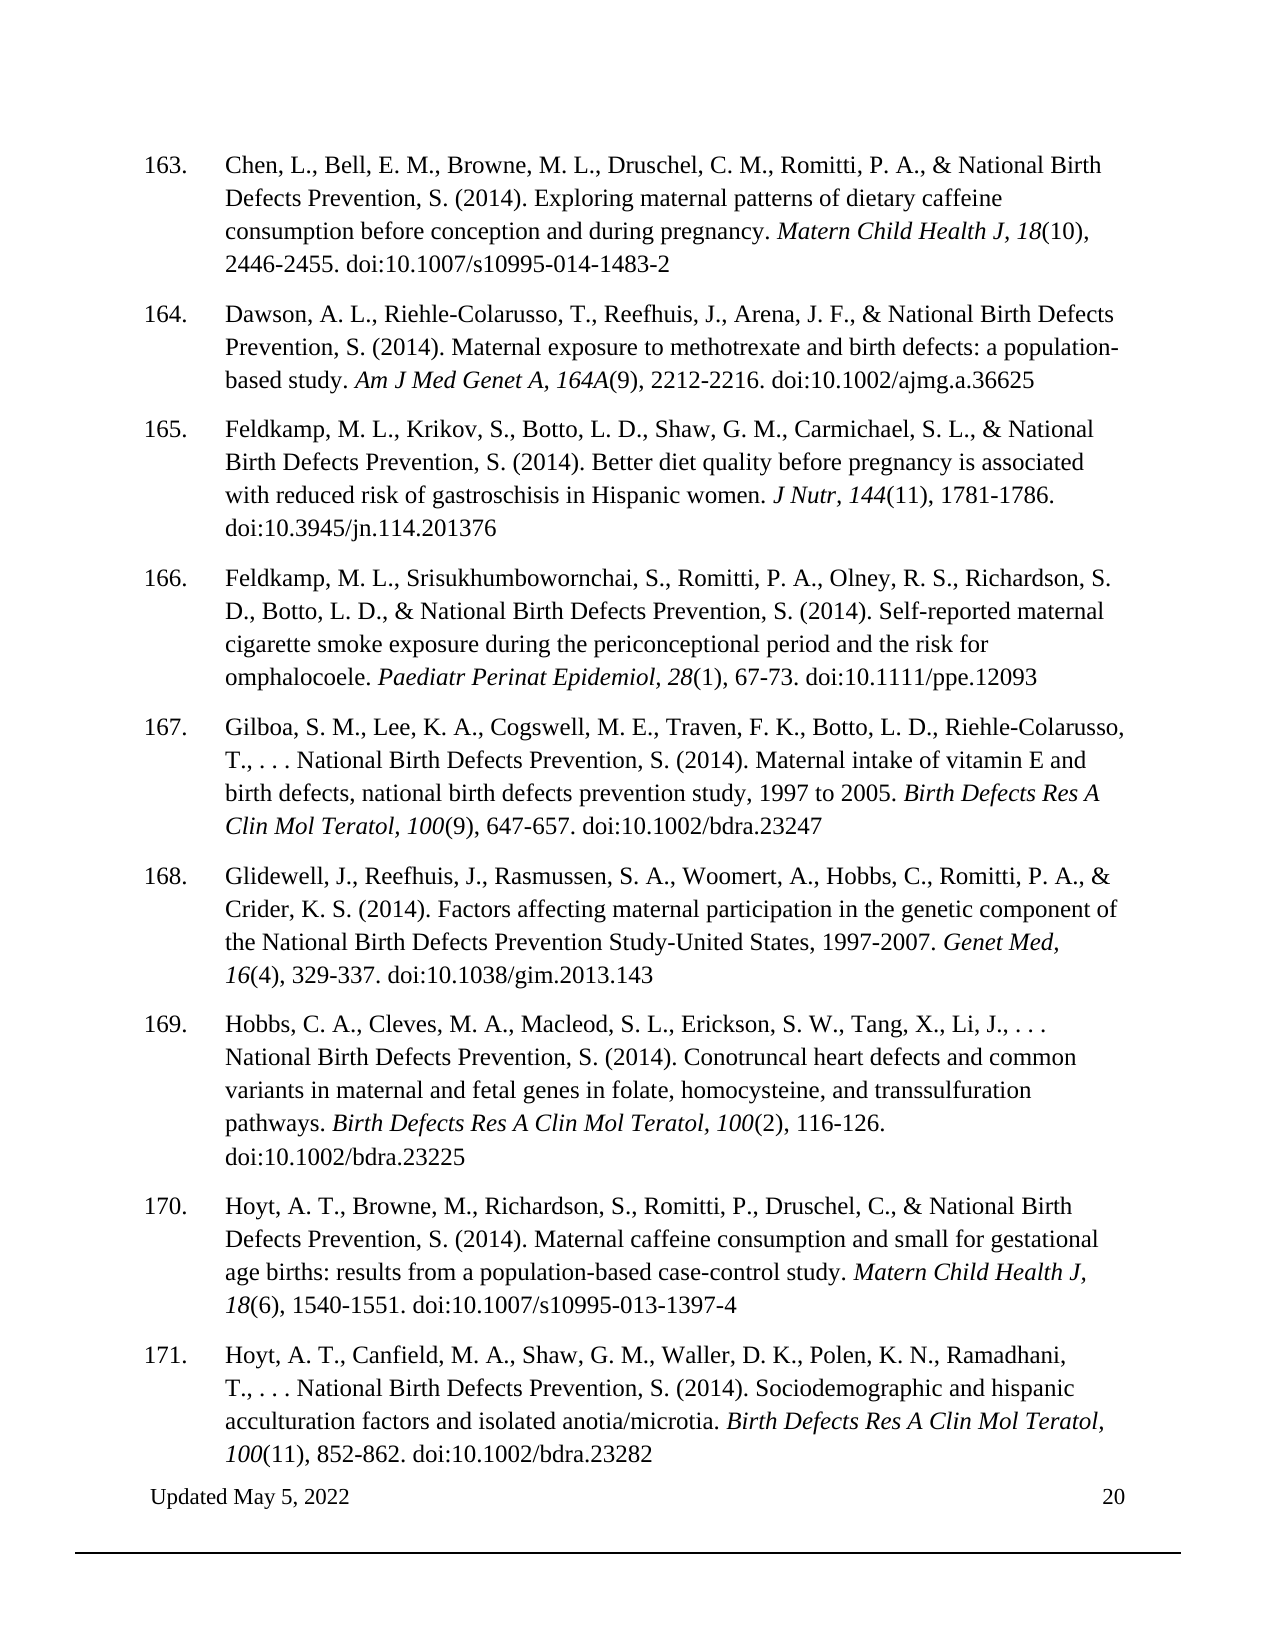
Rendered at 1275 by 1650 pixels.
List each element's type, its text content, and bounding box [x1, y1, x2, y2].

list Chen, L., Bell, E. M., Browne, M. L., Druschel, C. M., Romitti, P. A., & National Birth Defects Prevention, S. (2014). Exploring maternal patterns of dietary caffeine consumption before conception and during pregnancy. Matern Child Health J, 18(10), 2446-2455. doi:10.1007/s10995-014-1483-2 [187, 150, 1125, 278]
list Dawson, A. L., Riehle-Colarusso, T., Reefhuis, J., Arena, J. F., & National Birth Defects Prevention, S. (2014). Maternal exposure to methotrexate and birth defects: a population-based study. Am J Med Genet A, 164A(9), 2212-2216. doi:10.1002/ajmg.a.36625 [187, 299, 1125, 393]
list Feldkamp, M. L., Krikov, S., Botto, L. D., Shaw, G. M., Carmichael, S. L., & National Birth Defects Prevention, S. (2014). Better diet quality before pregnancy is associated with reduced risk of gastroschisis in Hispanic women. J Nutr, 144(11), 1781-1786. doi:10.3945/jn.114.201376 [187, 414, 1125, 542]
list Feldkamp, M. L., Srisukhumbowornchai, S., Romitti, P. A., Olney, R. S., Richardson, S. D., Botto, L. D., & National Birth Defects Prevention, S. (2014). Self-reported maternal cigarette smoke exposure during the periconceptional period and the risk for omphalocoele. Paediatr Perinat Epidemiol, 28(1), 67-73. doi:10.1111/ppe.12093 [187, 563, 1125, 691]
list Hoyt, A. T., Canfield, M. A., Shaw, G. M., Waller, D. K., Polen, K. N., Ramadhani, T., . . . National Birth Defects Prevention, S. (2014). Sociodemographic and hispanic acculturation factors and isolated anotia/microtia. Birth Defects Res A Clin Mol Teratol, 100(11), 852-862. doi:10.1002/bdra.23282 [187, 1340, 1125, 1468]
list Gilboa, S. M., Lee, K. A., Cogswell, M. E., Traven, F. K., Botto, L. D., Riehle-Colarusso, T., . . . National Birth Defects Prevention, S. (2014). Maternal intake of vitamin E and birth defects, national birth defects prevention study, 1997 to 2005. Birth Defects Res A Clin Mol Teratol, 100(9), 647-657. doi:10.1002/bdra.23247 [187, 712, 1125, 840]
list Hobbs, C. A., Cleves, M. A., Macleod, S. L., Erickson, S. W., Tang, X., Li, J., . . . National Birth Defects Prevention, S. (2014). Conotruncal heart defects and common variants in maternal and fetal genes in folate, homocysteine, and transsulfuration pathways. Birth Defects Res A Clin Mol Teratol, 100(2), 116-126. doi:10.1002/bdra.23225 [187, 1009, 1125, 1170]
list Glidewell, J., Reefhuis, J., Rasmussen, S. A., Woomert, A., Hobbs, C., Romitti, P. A., & Crider, K. S. (2014). Factors affecting maternal participation in the genetic component of the National Birth Defects Prevention Study-United States, 1997-2007. Genet Med, 16(4), 329-337. doi:10.1038/gim.2013.143 [187, 861, 1125, 988]
list Hoyt, A. T., Browne, M., Richardson, S., Romitti, P., Druschel, C., & National Birth Defects Prevention, S. (2014). Maternal caffeine consumption and small for gestational age births: results from a population-based case-control study. Matern Child Health J, 18(6), 1540-1551. doi:10.1007/s10995-013-1397-4 [187, 1191, 1125, 1319]
